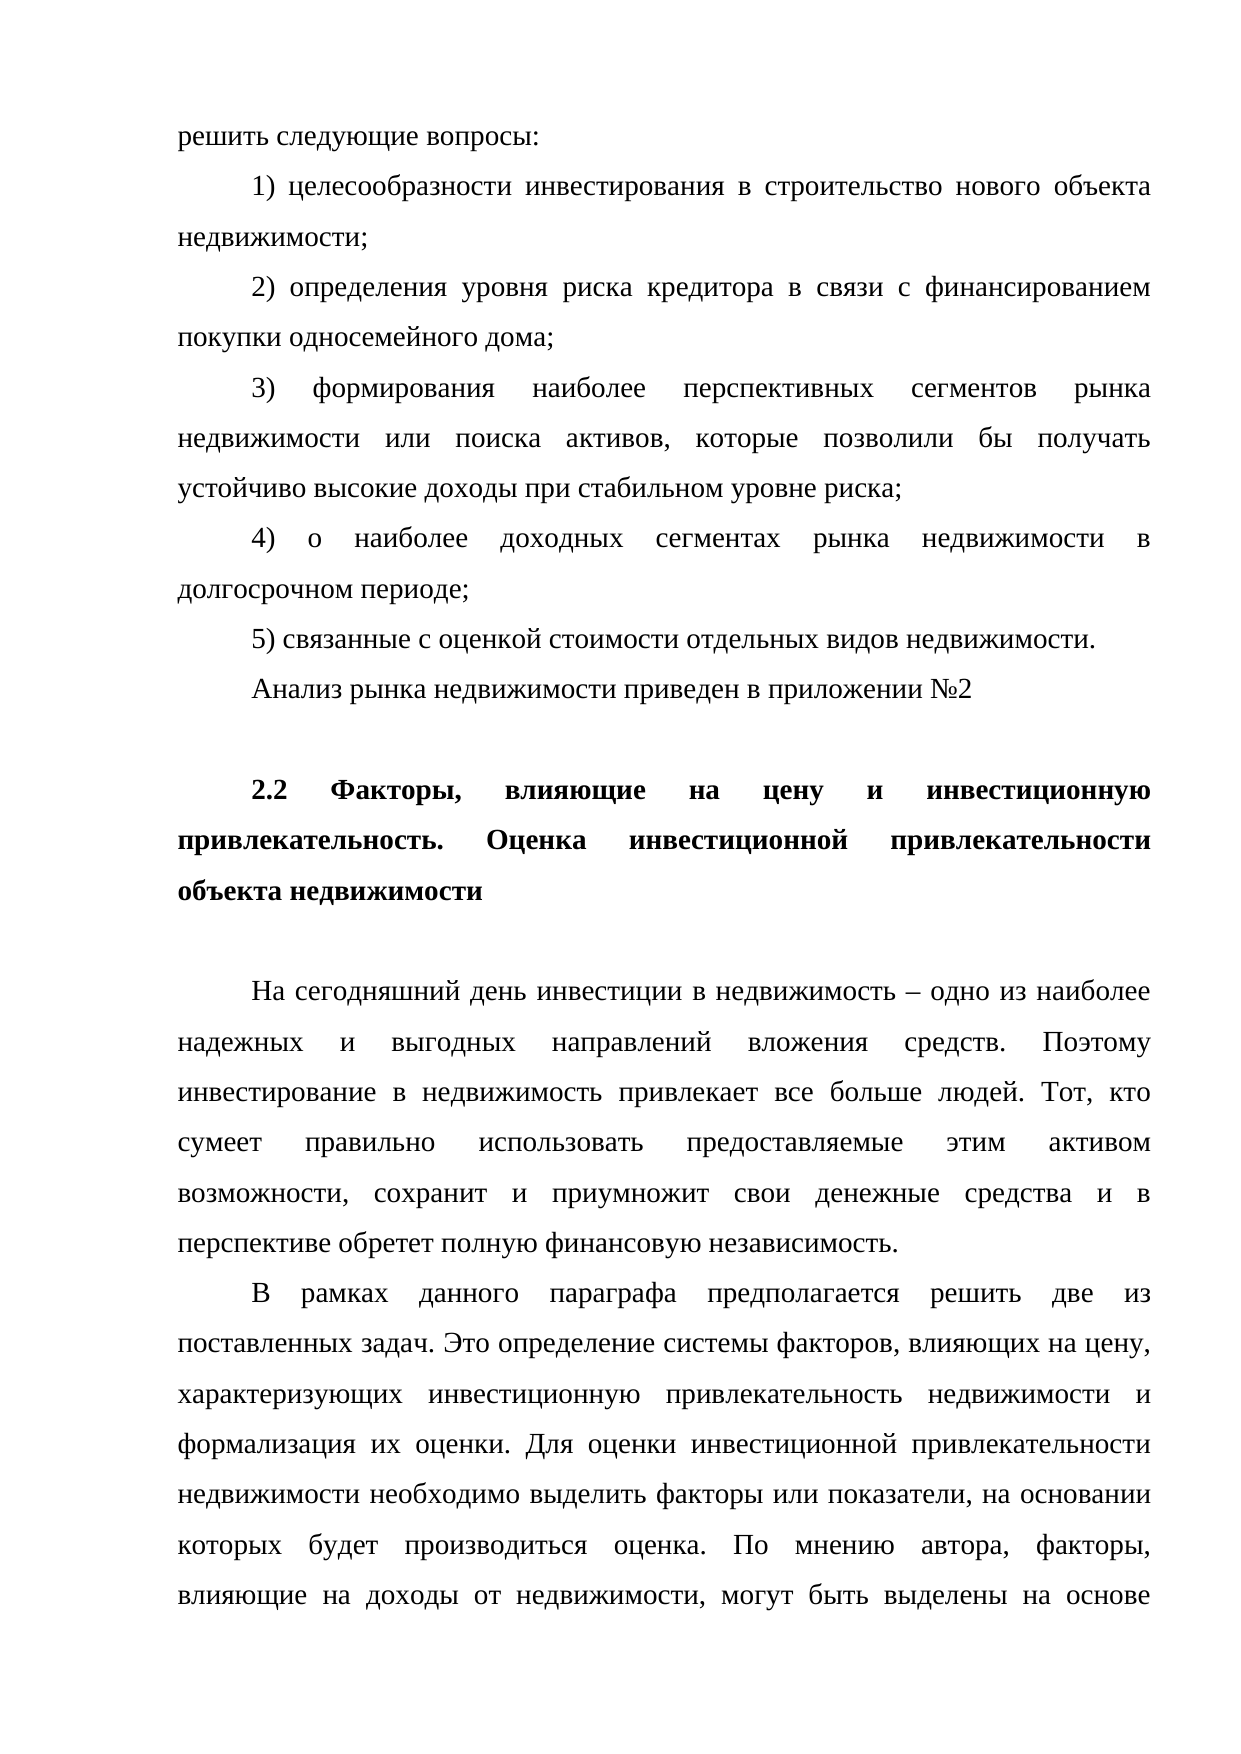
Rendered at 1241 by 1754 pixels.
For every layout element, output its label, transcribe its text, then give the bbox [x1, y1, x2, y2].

text На сегодняшний день инвестиции в недвижимость – одно из наиболее надежных и выгодных направлений вложения средств. Поэтому инвестирование в недвижимость привлекает все больше людей. Тот, кто сумеет правильно использовать предоставляемые этим активом возможности, сохранит и приумножит свои денежные средства и в перспективе обретет полную финансовую независимость. [177, 973, 1152, 1258]
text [177, 1275, 1152, 1611]
text 5) связанные с оценкой стоимости отдельных видов недвижимости. [177, 621, 1152, 655]
text 2.2 Факторы, влияющие на цену и инвестиционную привлекательность. Оценка инвестиционной привлекательности объекта недвижимости [177, 772, 1152, 906]
subtitle Анализ рынка недвижимости приведен в приложении №2 [177, 672, 1152, 705]
text 3) формирования наиболее перспективных сегментов рынка недвижимости или поиска активов, которые позволили бы получать устойчиво высокие доходы при стабильном уровне риска; [177, 370, 1152, 504]
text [177, 118, 1152, 152]
text 2) определения уровня риска кредитора в связи с финансированием покупки односемейного дома; [177, 269, 1152, 353]
text 1) целесообразности инвестирования в строительство нового объекта недвижимости; [177, 168, 1152, 252]
text 4) о наиболее доходных сегментах рынка недвижимости в долгосрочном периоде; [177, 521, 1152, 604]
